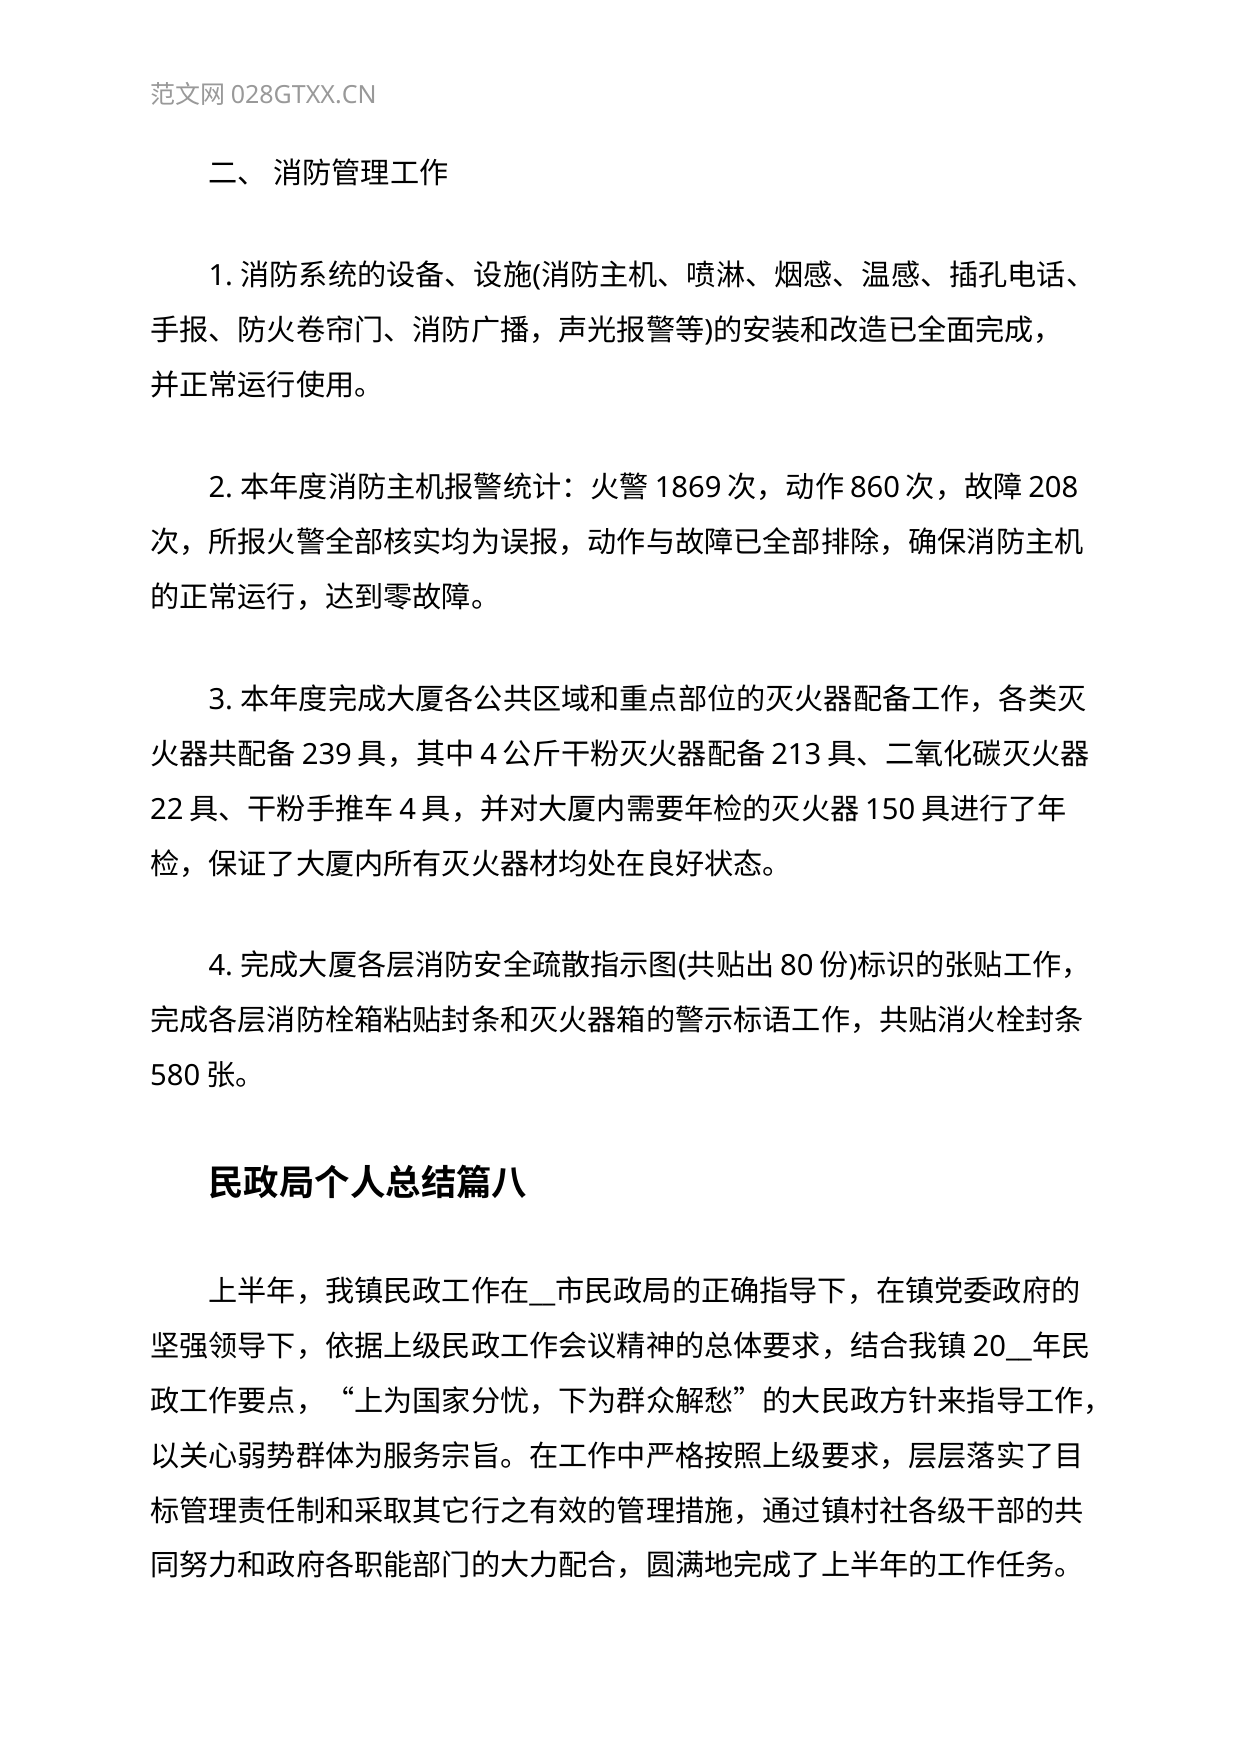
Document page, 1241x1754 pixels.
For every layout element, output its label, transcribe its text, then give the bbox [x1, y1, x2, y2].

text 民政局个人总结篇八 [150, 1154, 1090, 1205]
text 1. 消防系统的设备、设施(消防主机、喷淋、烟感、温感、插孔电话、手报、防火卷帘门、消防广播，声光报警等)的安装和改造已全面完成，并正常运行使用。 [150, 252, 1090, 404]
text 2. 本年度消防主机报警统计：火警1869次，动作860次，故障208次，所报火警全部核实均为误报，动作与故障已全部排除，确保消防主机的正常运行，达到零故障。 [150, 463, 1090, 616]
text 4. 完成大厦各层消防安全疏散指示图(共贴出80份)标识的张贴工作，完成各层消防栓箱粘贴封条和灭火器箱的警示标语工作，共贴消火栓封条580张。 [150, 942, 1090, 1094]
text 二、 消防管理工作 [150, 150, 1090, 192]
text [150, 1267, 1090, 1584]
text 3. 本年度完成大厦各公共区域和重点部位的灭火器配备工作，各类灭火器共配备239具，其中4公斤干粉灭火器配备213具、二氧化碳灭火器22具、干粉手推车4具，并对大厦内需要年检的灭火器150具进行了年检，保证了大厦内所有灭火器材均处在良好状态。 [150, 675, 1090, 882]
